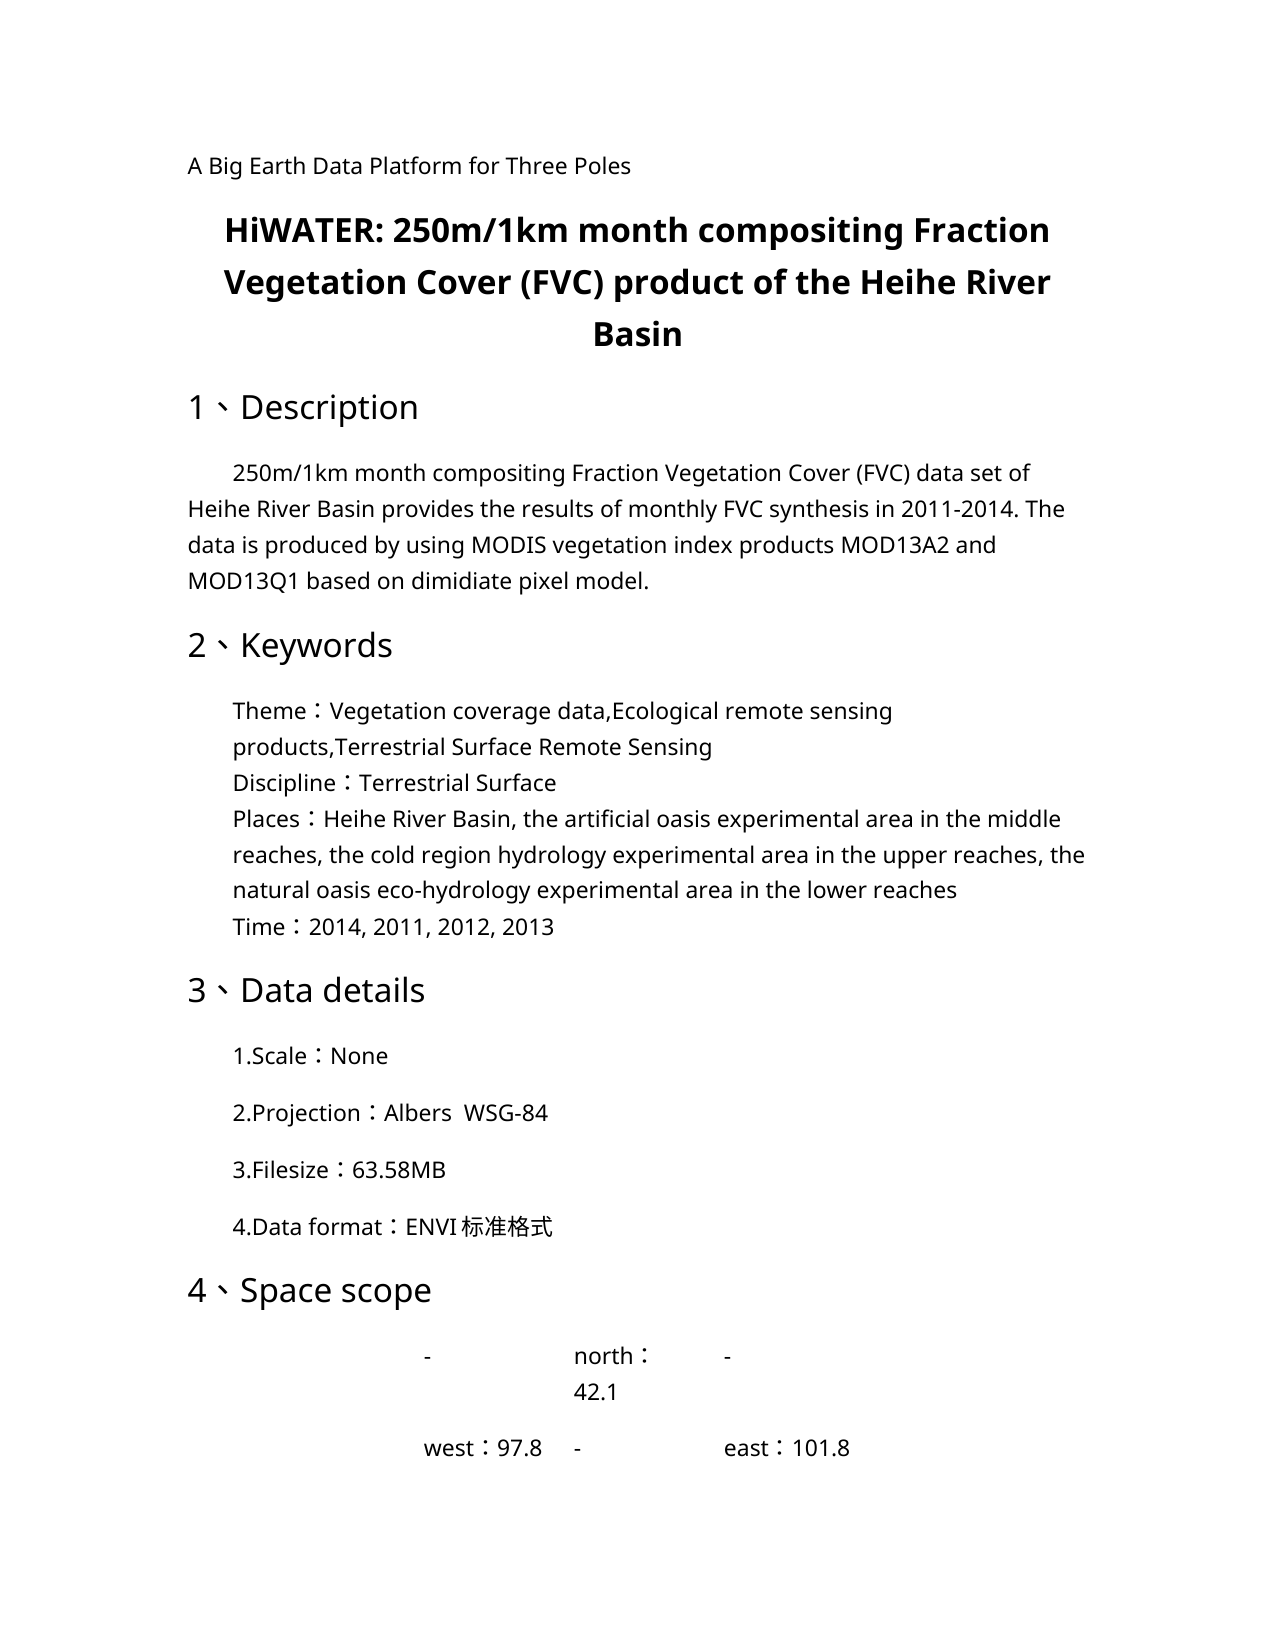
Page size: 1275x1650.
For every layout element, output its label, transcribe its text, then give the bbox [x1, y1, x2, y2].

table_cell - [563, 1432, 712, 1488]
table_header - [413, 1340, 562, 1432]
text A Big Earth Data Platform for Three Poles [187, 150, 1087, 181]
table_cell west：97.8 [413, 1432, 562, 1488]
table_cell east：101.8 [713, 1432, 862, 1488]
table_header - [713, 1340, 862, 1432]
text HiWATER: 250m/1km month compositing Fraction Vegetation Cover (FVC) product of the Heihe River Basin [187, 207, 1087, 357]
text 2.Projection：Albers WSG-84 [232, 1097, 1087, 1128]
table_header north：42.1 [563, 1340, 712, 1432]
text 4、Space scope [187, 1267, 1087, 1313]
text Theme：Vegetation coverage data,Ecological remote sensing products,Terrestrial Surface Remote Sensing Discipline：Terrestrial Surface Places：Heihe River Basin, the artificial oasis experimental area in the middle reaches, the cold region hydrology experimental area in the upper reaches, the natural oasis eco-hydrology experimental area in the lower reaches Time：2014, 2011, 2012, 2013 [232, 695, 1087, 942]
text 3、Data details [187, 967, 1087, 1013]
text 3.Filesize：63.58MB [232, 1154, 1087, 1185]
text 1.Scale：None [232, 1040, 1087, 1071]
text 1、Description [187, 384, 1087, 429]
text 2、Keywords [187, 622, 1087, 667]
text 250m/1km month compositing Fraction Vegetation Cover (FVC) data set of Heihe River Basin provides the results of monthly FVC synthesis in 2011-2014. The data is produced by using MODIS vegetation index products MOD13A2 and MOD13Q1 based on dimidiate pixel model. [187, 457, 1087, 596]
text 4.Data format：ENVI标准格式 [232, 1211, 1087, 1242]
